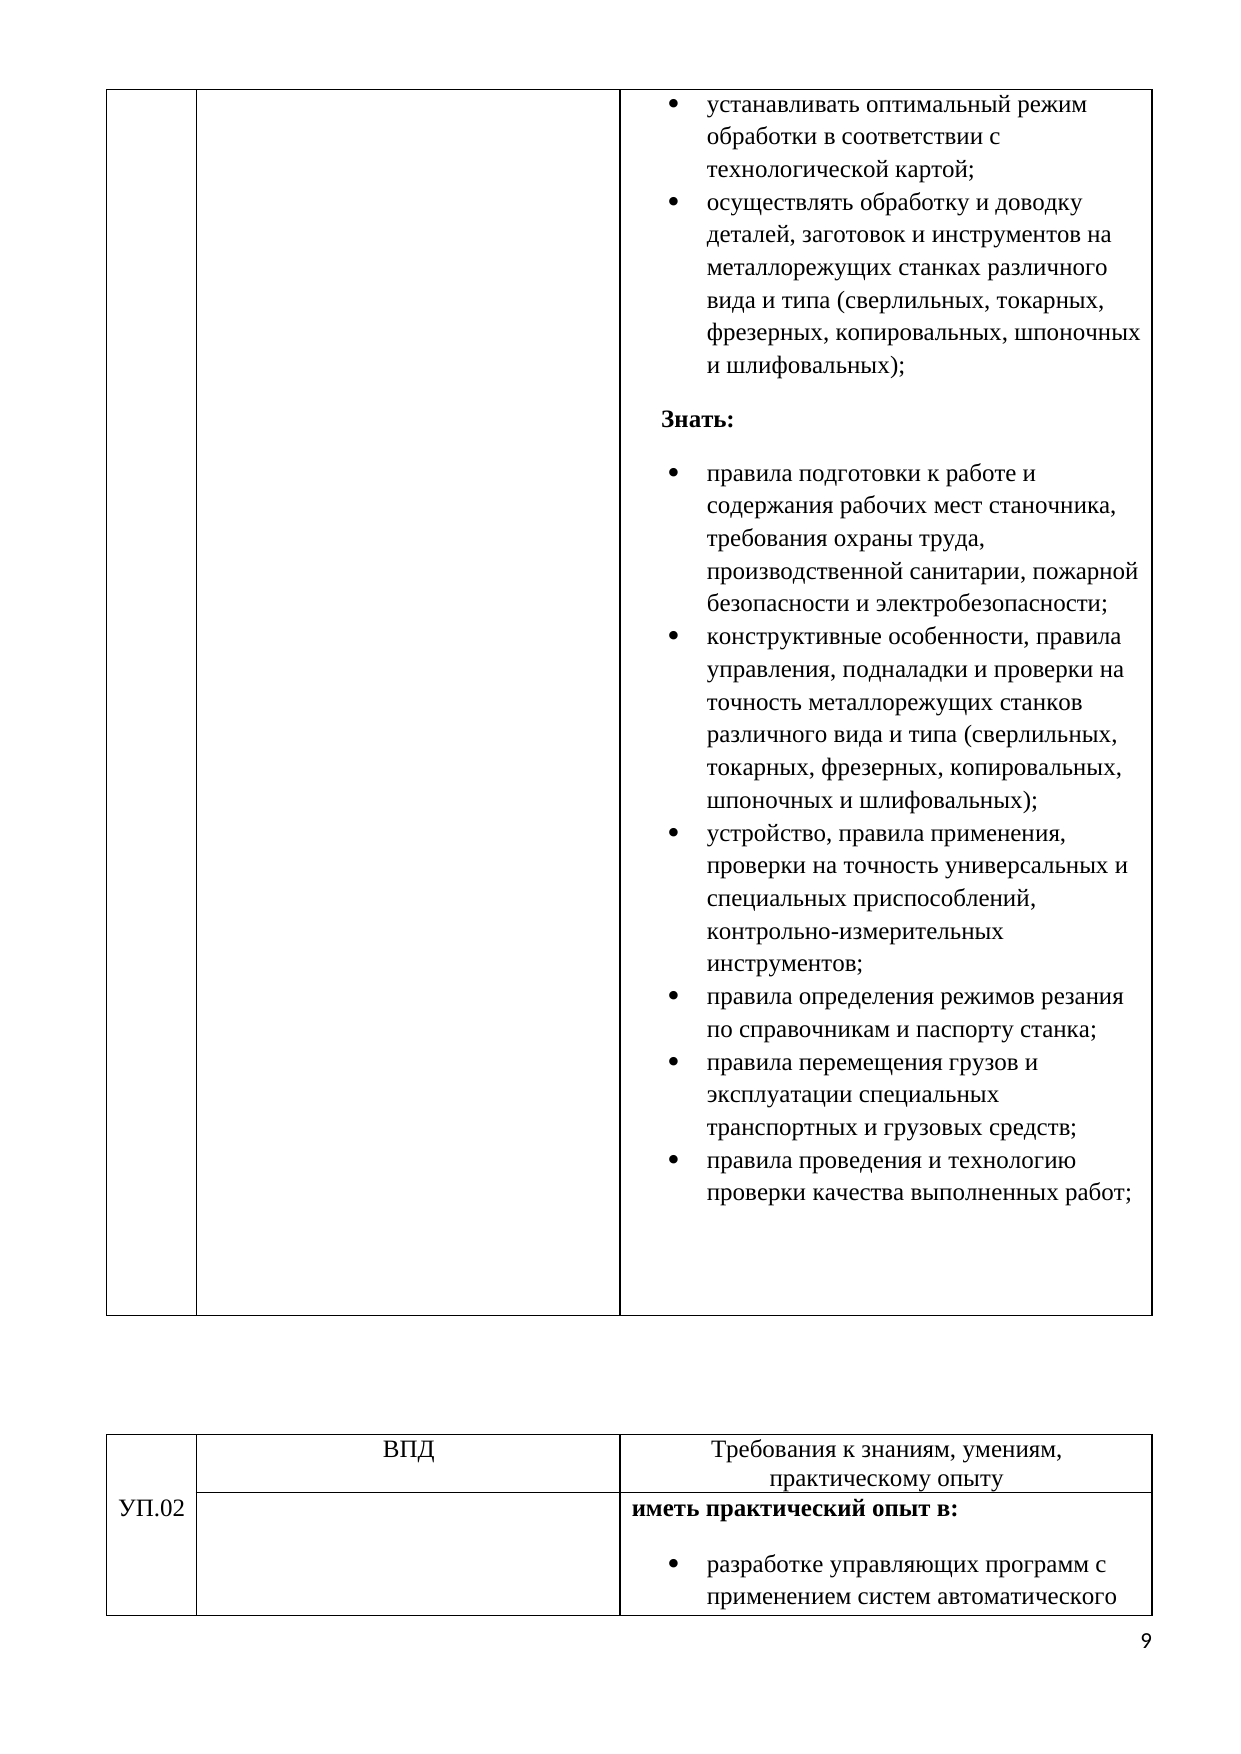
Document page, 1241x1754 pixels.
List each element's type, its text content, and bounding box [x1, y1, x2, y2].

text ВПД Требования к знаниям, умениям, практическому опыту [383, 1434, 1067, 1491]
text  правила проведения и технологию проверки качества выполненных работ; [669, 1145, 1137, 1206]
text  устройство, правила применения, проверки на точность универсальных и специальных приспособлений, контрольно-измерительных инструментов; [669, 818, 1133, 977]
text 9 [1140, 1626, 1154, 1654]
text  осуществлять обработку и доводку деталей, заготовок и инструментов на металлорежущих станках различного вида и типа (сверлильных, токарных, фрезерных, копировальных, шпоночных и шлифовальных); [669, 187, 1146, 379]
text  устанавливать оптимальный режим обработки в соответствии с технологической картой; [669, 89, 1093, 183]
text  разработке управляющих программ с применением систем автоматического [669, 1549, 1123, 1610]
text  правила определения режимов резания по справочникам и паспорту станка; [669, 981, 1129, 1043]
text  правила подготовки к работе и содержания рабочих мест станочника, требования охраны труда, производственной санитарии, пожарной безопасности и электробезопасности; [669, 458, 1144, 617]
text  правила перемещения грузов и эксплуатации специальных транспортных и грузовых средств; [669, 1047, 1083, 1141]
text УП.02 иметь практический опыт в: [118, 1493, 1154, 1541]
text  конструктивные особенности, правила управления, подналадки и проверки на точность металлорежущих станков различного вида и типа (сверлильных, токарных, фрезерных, копировальных, шпоночных и шлифовальных); [669, 621, 1129, 814]
text Знать: [661, 404, 1154, 433]
